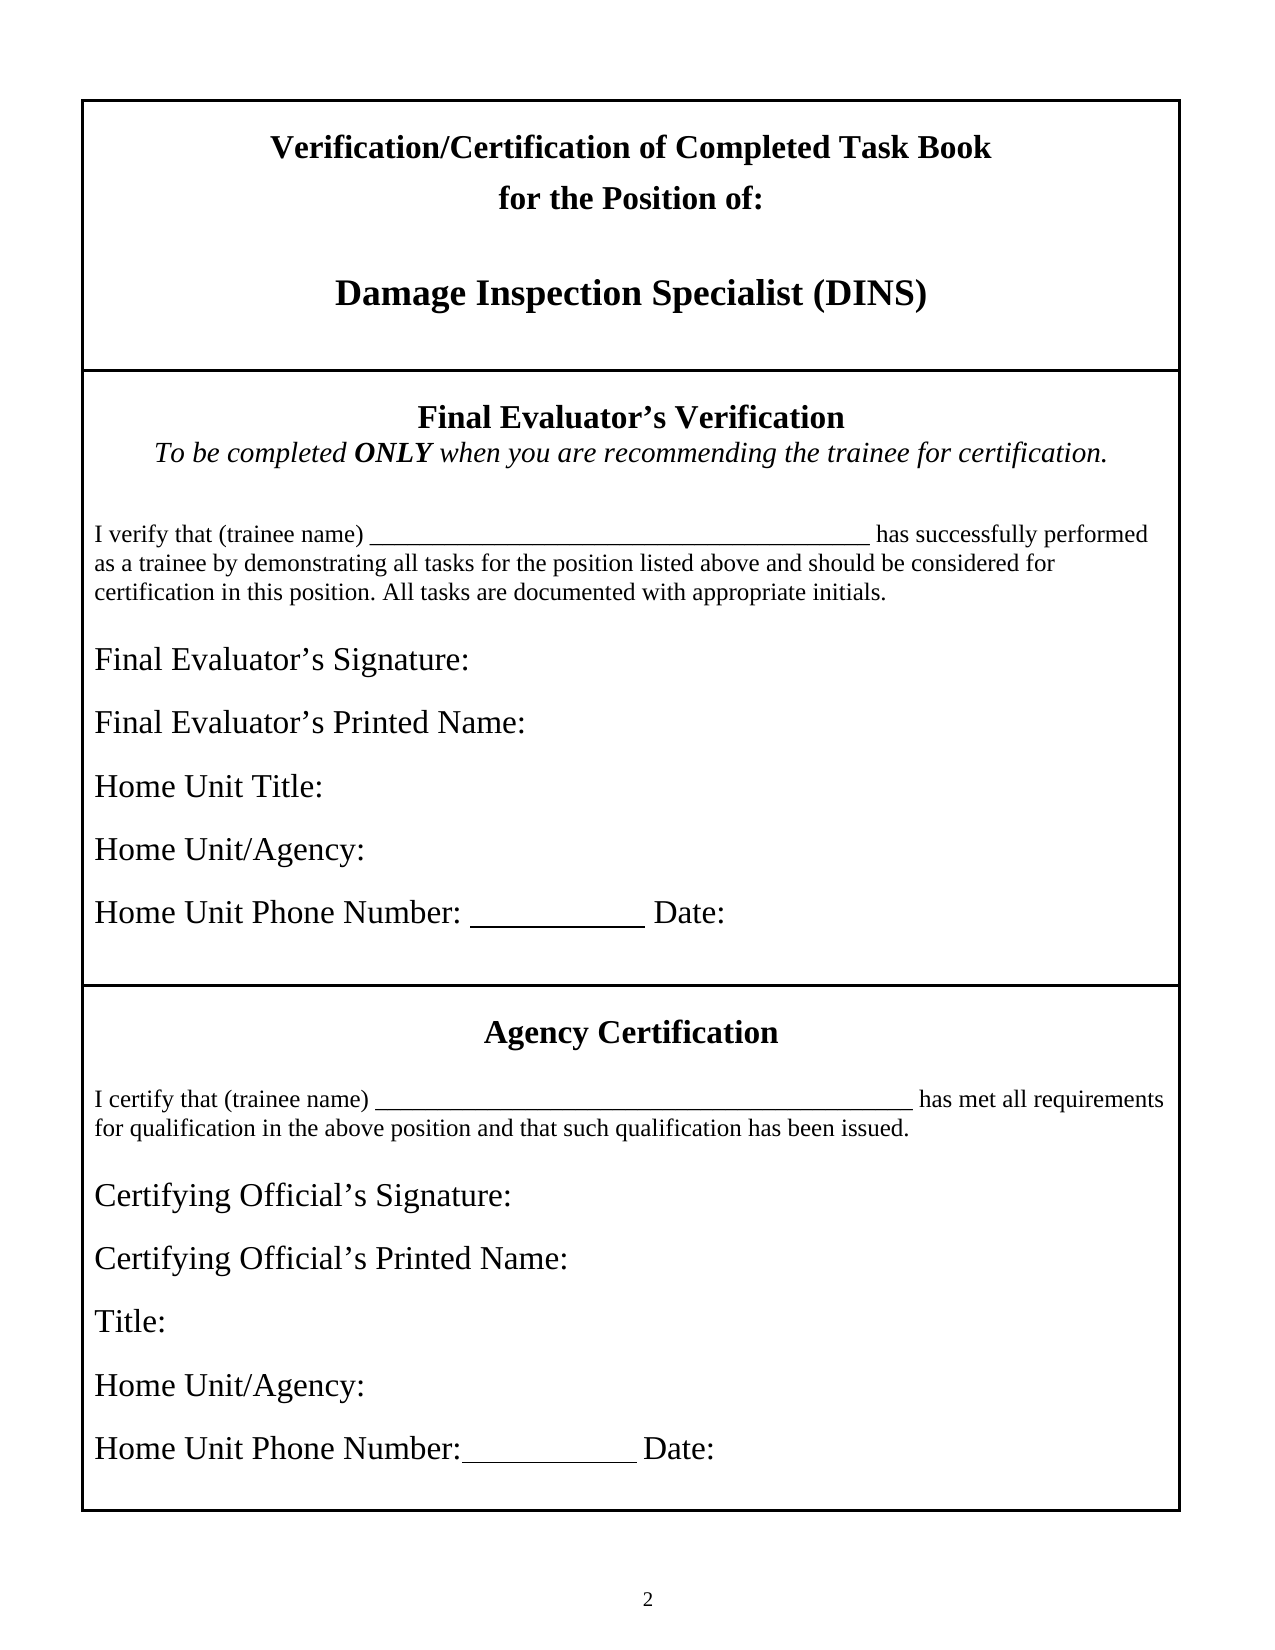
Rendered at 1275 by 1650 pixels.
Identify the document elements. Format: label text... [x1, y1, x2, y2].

table_cell Final Evaluator’s Verification To be completed ONLY when you are recommending the trainee for certification. I verify that (trainee name) ________________________________________ has successfully performed as a trainee by demonstrating all tasks for the position listed above and should be considered for certification in this position. All tasks are documented with appropriate initials. Final Evaluator’s Signature: Final Evaluator’s Printed Name: Home Unit Title: Home Unit/Agency: Home Unit Phone Number: Date: [84, 372, 1178, 984]
table_cell Agency Certification I certify that (trainee name) ___________________________________________ has met all requirements for qualification in the above position and that such qualification has been issued. Certifying Official’s Signature: Certifying Official’s Printed Name: Title: Home Unit/Agency: Home Unit Phone Number: Date: [84, 987, 1178, 1509]
table_header Verification/Certification of Completed Task Book for the Position of: Damage Inspection Specialist (DINS) [84, 102, 1178, 369]
